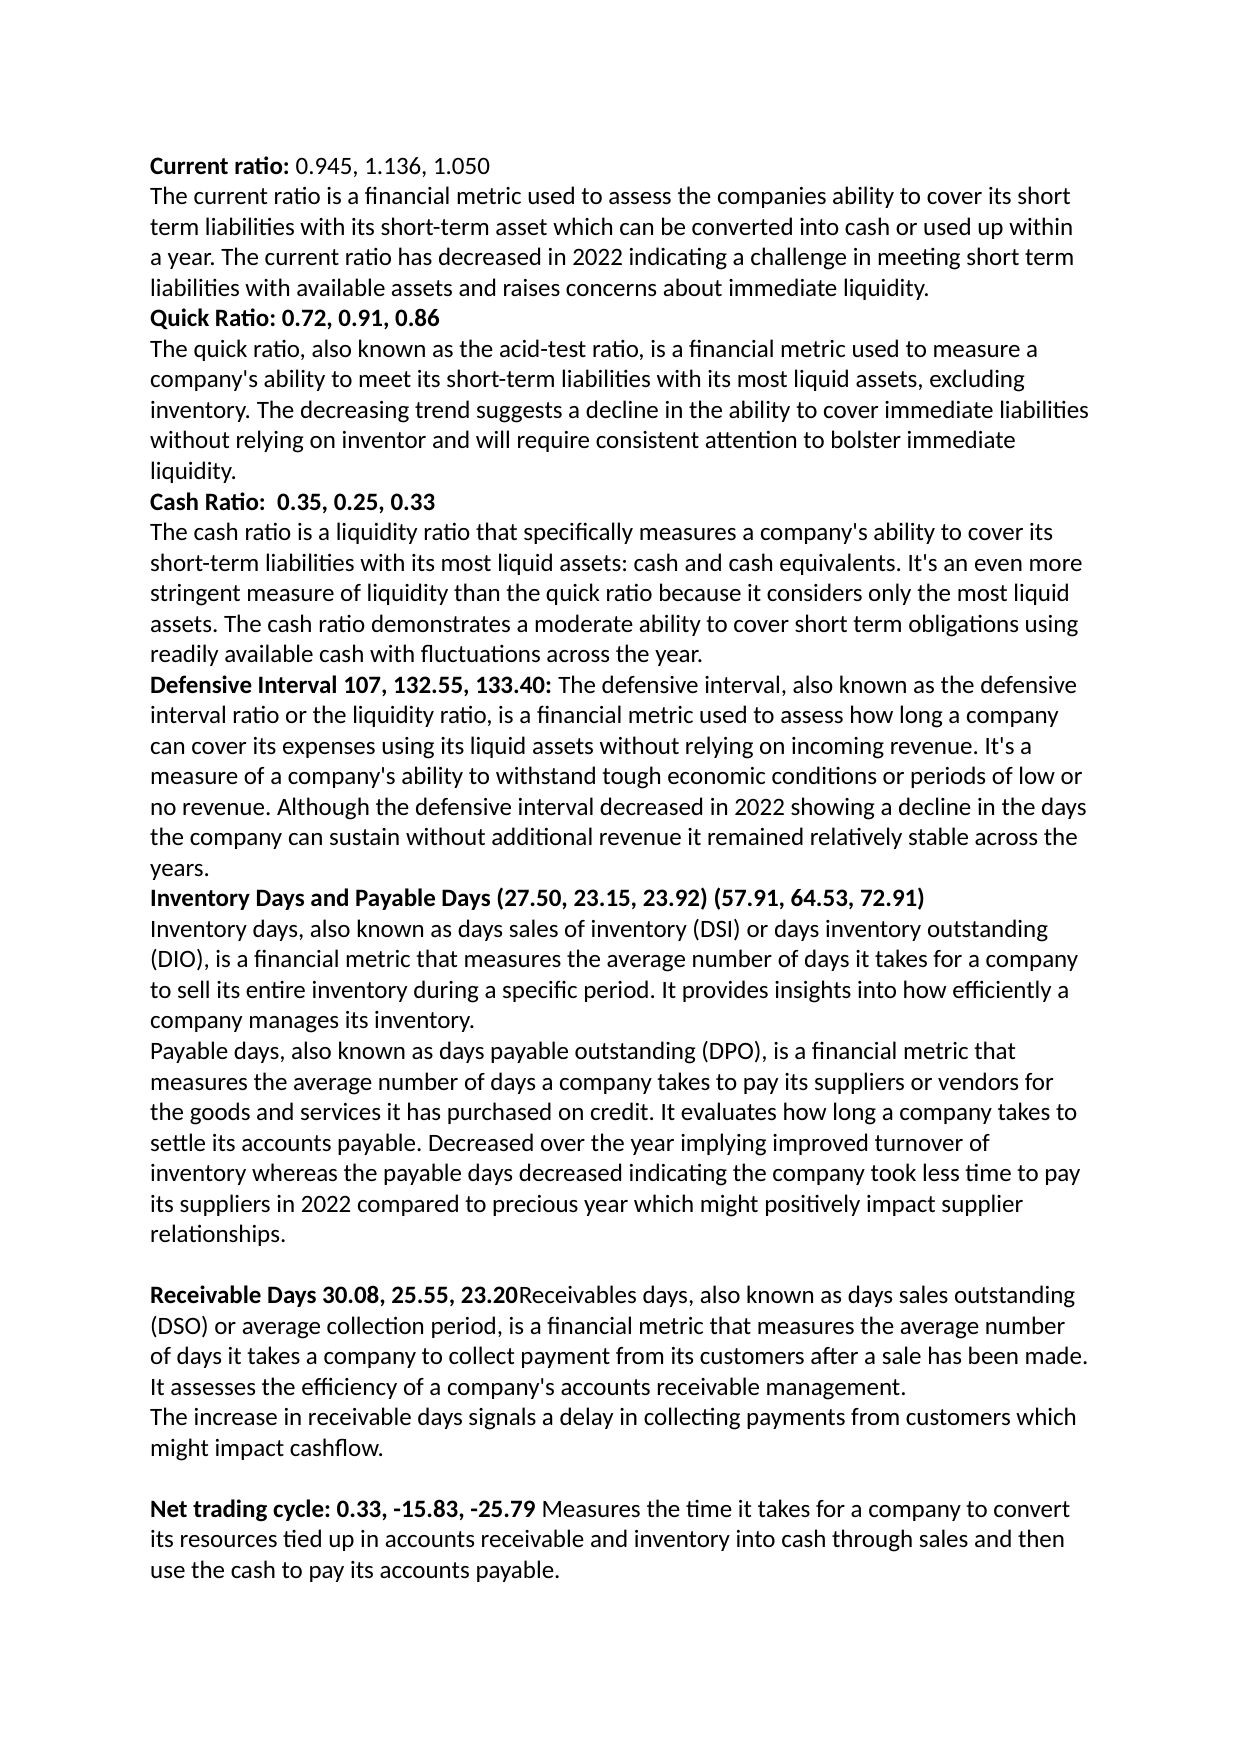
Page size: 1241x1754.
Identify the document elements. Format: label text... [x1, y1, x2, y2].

text Net trading cycle: 0.33, -15.83, -25.79 Measures the time it takes for a company to convert its resources tied up in accounts receivable and inventory into cash through sales and then use the cash to pay its accounts payable. [150, 1493, 1090, 1584]
text Receivable Days 30.08, 25.55, 23.20Receivables days, also known as days sales outstanding (DSO) or average collection period, is a financial metric that measures the average number of days it takes a company to collect payment from its customers after a sale has been made. It assesses the efficiency of a company's accounts receivable management. [150, 1279, 1090, 1401]
text Defensive Interval 107, 132.55, 133.40: The defensive interval, also known as the defensive interval ratio or the liquidity ratio, is a financial metric used to assess how long a company can cover its expenses using its liquid assets without relying on incoming revenue. It's a measure of a company's ability to withstand tough economic conditions or periods of low or no revenue. Although the defensive interval decreased in 2022 showing a decline in the days the company can sustain without additional revenue it remained relatively stable across the years. [150, 669, 1090, 882]
text Inventory days, also known as days sales of inventory (DSI) or days inventory outstanding (DIO), is a financial metric that measures the average number of days it takes for a company to sell its entire inventory during a specific period. It provides insights into how efficiently a company manages its inventory. [150, 913, 1090, 1035]
text The cash ratio is a liquidity ratio that specifically measures a company's ability to cover its short-term liabilities with its most liquid assets: cash and cash equivalents. It's an even more stringent measure of liquidity than the quick ratio because it considers only the most liquid assets. The cash ratio demonstrates a moderate ability to cover short term obligations using readily available cash with fluctuations across the year. [150, 516, 1090, 669]
text Inventory Days and Payable Days (27.50, 23.15, 23.92) (57.91, 64.53, 72.91) [150, 882, 1090, 913]
text Quick Ratio: 0.72, 0.91, 0.86 [150, 303, 1090, 333]
text Current ratio: 0.945, 1.136, 1.050 [150, 150, 1090, 181]
text Payable days, also known as days payable outstanding (DPO), is a financial metric that measures the average number of days a company takes to pay its suppliers or vendors for the goods and services it has purchased on credit. It evaluates how long a company takes to settle its accounts payable. Decreased over the year implying improved turnover of inventory whereas the payable days decreased indicating the company took less time to pay its suppliers in 2022 compared to precious year which might positively impact supplier relationships. [150, 1035, 1090, 1249]
text The current ratio is a financial metric used to assess the companies ability to cover its short term liabilities with its short-term asset which can be converted into cash or used up within a year. The current ratio has decreased in 2022 indicating a challenge in meeting short term liabilities with available assets and raises concerns about immediate liquidity. [150, 181, 1090, 303]
text Cash Ratio: 0.35, 0.25, 0.33 [150, 486, 1090, 516]
text The increase in receivable days signals a delay in collecting payments from customers which might impact cashflow. [150, 1401, 1090, 1462]
text The quick ratio, also known as the acid-test ratio, is a financial metric used to measure a company's ability to meet its short-term liabilities with its most liquid assets, excluding inventory. The decreasing trend suggests a decline in the ability to cover immediate liabilities without relying on inventor and will require consistent attention to bolster immediate liquidity. [150, 333, 1090, 486]
